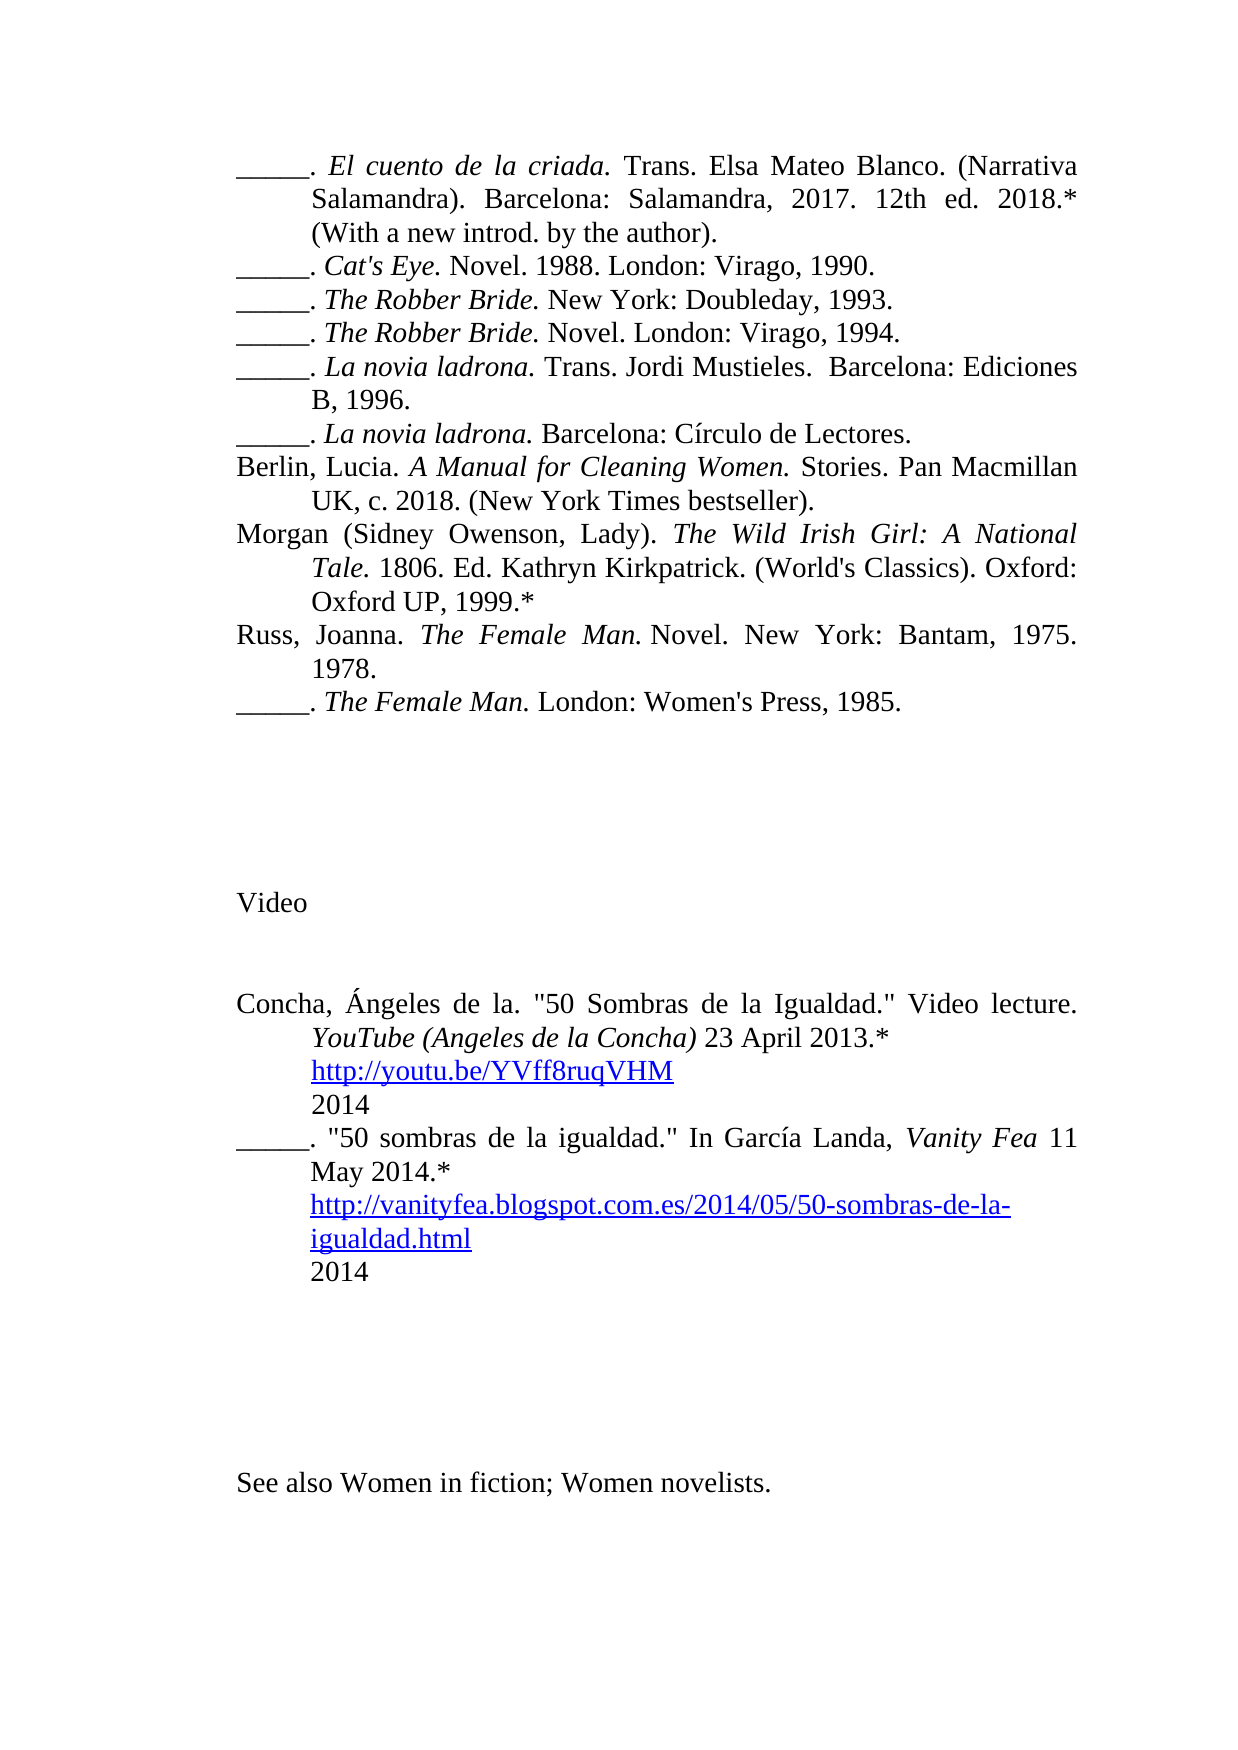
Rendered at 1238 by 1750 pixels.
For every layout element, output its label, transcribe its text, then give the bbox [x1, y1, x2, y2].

text Morgan (Sidney Owenson, Lady). The Wild Irish Girl: A National Tale. 1806. Ed. Kathryn Kirkpatrick. (World's Classics). Oxford: Oxford UP, 1999.* [236, 517, 1078, 617]
text _____. Cat's Eye. Novel. 1988. London: Virago, 1990. [236, 248, 1078, 282]
text Russ, Joanna. The Female Man. Novel. New York: Bantam, 1975. 1978. [236, 617, 1078, 684]
text _____. The Female Man. London: Women's Press, 1985. [236, 684, 1078, 718]
text _____. El cuento de la criada. Trans. Elsa Mateo Blanco. (Narrativa Salamandra). Barcelona: Salamandra, 2017. 12th ed. 2018.* (With a new introd. by the author). [236, 148, 1078, 248]
text http://youtu.be/YVff8ruqVHM [236, 1053, 1078, 1087]
text _____. The Robber Bride. Novel. London: Virago, 1994. [236, 315, 1078, 349]
text _____. La novia ladrona. Barcelona: Círculo de Lectores. [236, 416, 1078, 449]
text _____. "50 sombras de la igualdad." In García Landa, Vanity Fea 11 May 2014.* [236, 1120, 1078, 1187]
text 2014 [236, 1254, 1078, 1288]
text Video [236, 886, 1078, 919]
text 2014 [236, 1087, 1078, 1120]
text _____. La novia ladrona. Trans. Jordi Mustieles. Barcelona: Ediciones B, 1996. [236, 349, 1078, 416]
text Concha, Ángeles de la. "50 Sombras de la Igualdad." Video lecture. YouTube (Angeles de la Concha) 23 April 2013.* [236, 986, 1078, 1053]
text _____. The Robber Bride. New York: Doubleday, 1993. [236, 282, 1078, 315]
text Berlin, Lucia. A Manual for Cleaning Women. Stories. Pan Macmillan UK, c. 2018. (New York Times bestseller). [236, 449, 1078, 517]
text See also Women in fiction; Women novelists. [236, 1465, 1078, 1499]
text http://vanityfea.blogspot.com.es/2014/05/50-sombras-de-la-igualdad.html [236, 1187, 1078, 1254]
